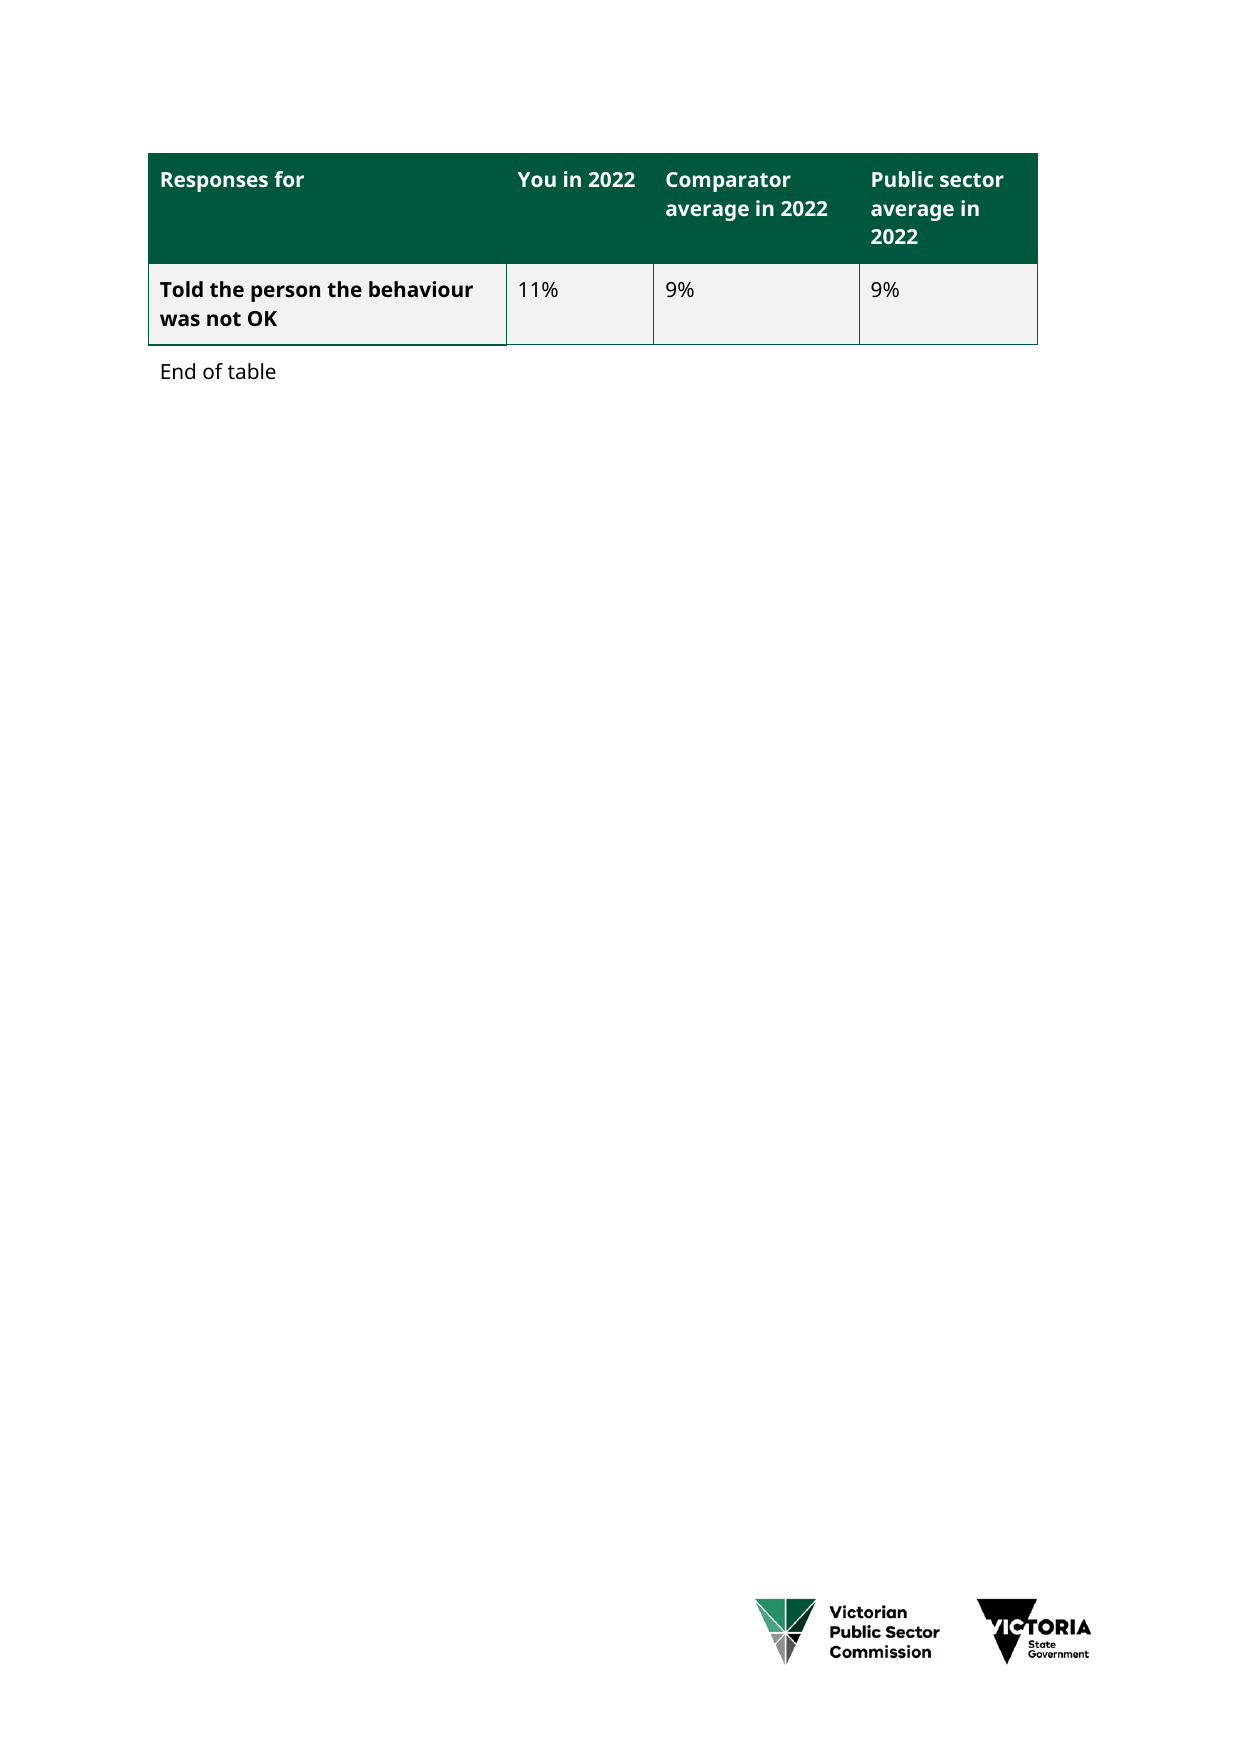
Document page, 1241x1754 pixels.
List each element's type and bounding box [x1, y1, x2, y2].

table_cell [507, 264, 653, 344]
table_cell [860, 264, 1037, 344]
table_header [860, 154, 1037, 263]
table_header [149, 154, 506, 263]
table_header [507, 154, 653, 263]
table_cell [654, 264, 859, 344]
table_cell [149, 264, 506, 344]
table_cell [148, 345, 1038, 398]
picture [754, 1598, 1093, 1666]
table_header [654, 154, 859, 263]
